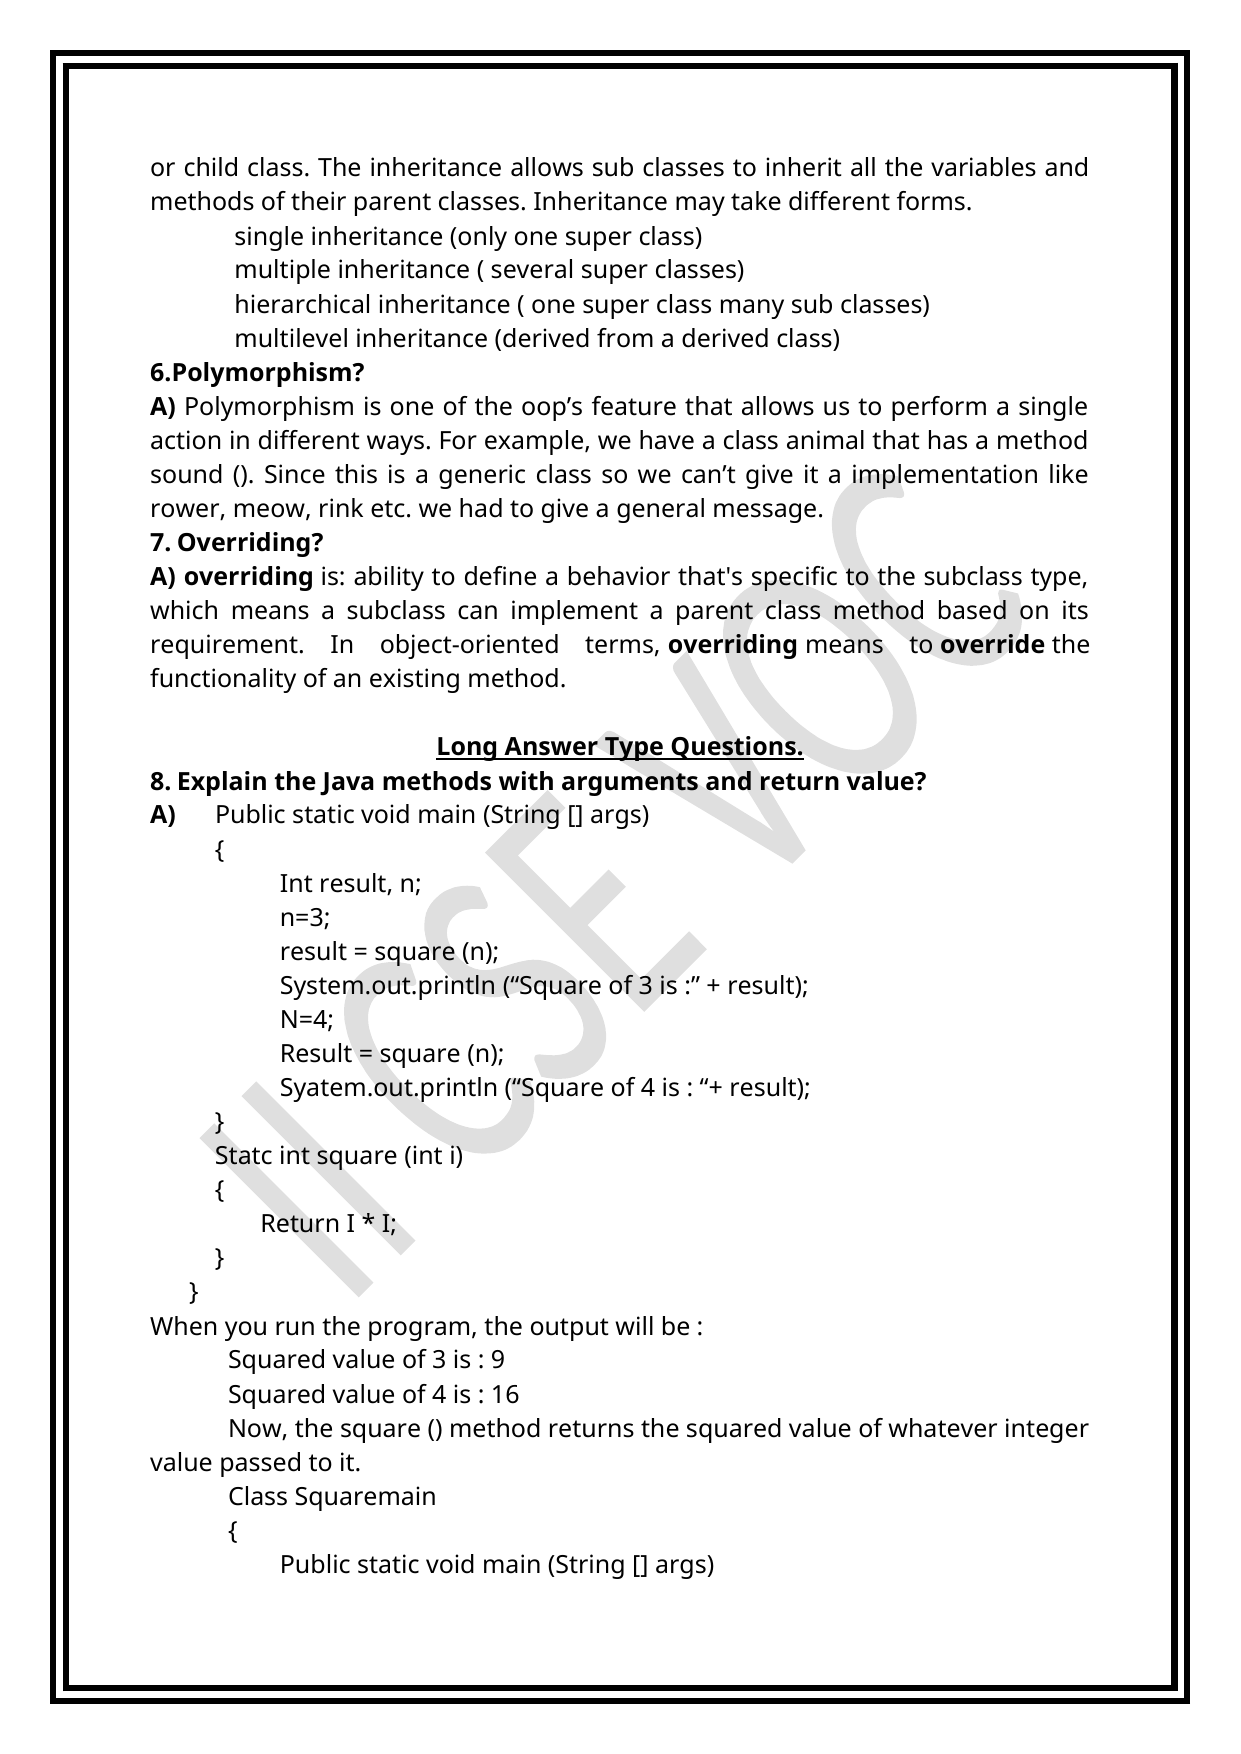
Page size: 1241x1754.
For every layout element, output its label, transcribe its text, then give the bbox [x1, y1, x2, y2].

text Squared value of 4 is : 16 [150, 1376, 1090, 1410]
text 7. Overriding? [150, 525, 1090, 559]
text N=4; [150, 1002, 1090, 1036]
text result = square (n); [150, 933, 1090, 967]
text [150, 150, 1090, 218]
text Long Answer Type Questions. [150, 729, 1090, 763]
text Now, the square () method returns the squared value of whatever integer value passed to it. [150, 1410, 1090, 1478]
text When you run the program, the output will be : [150, 1308, 1090, 1342]
text } [150, 1274, 1090, 1308]
text A) Polymorphism is one of the oop’s feature that allows us to perform a single action in different ways. For example, we have a class animal that has a method sound (). Since this is a generic class so we can’t give it a implementation like rower, meow, rink etc. we had to give a general message. [150, 388, 1090, 525]
text single inheritance (only one super class) [150, 218, 1090, 252]
text Squared value of 3 is : 9 [150, 1342, 1090, 1376]
text A) Public static void main (String [] args) [150, 797, 1090, 831]
text } [150, 1240, 1090, 1274]
text { [150, 831, 1090, 865]
text { [150, 1172, 1090, 1206]
text 8. Explain the Java methods with arguments and return value? [150, 763, 1090, 797]
text System.out.println (“Square of 3 is :” + result); [150, 967, 1090, 1002]
text } [150, 1104, 1090, 1138]
text Return I * I; [150, 1206, 1090, 1240]
text Int result, n; [150, 865, 1090, 899]
text Public static void main (String [] args) [150, 1547, 1090, 1581]
text Class Squaremain [150, 1478, 1090, 1512]
text { [150, 1512, 1090, 1547]
text n=3; [150, 899, 1090, 933]
text multiple inheritance ( several super classes) [150, 252, 1090, 286]
text Syatem.out.println (“Square of 4 is : “+ result); [150, 1070, 1090, 1104]
text 6.Polymorphism? [150, 354, 1090, 388]
text A) overriding is: ability to define a behavior that's specific to the subclass type, which means a subclass can implement a parent class method based on its requirement. In object-oriented terms, overriding means to override the functionality of an existing method. [150, 559, 1090, 695]
text Result = square (n); [150, 1036, 1090, 1070]
text multilevel inheritance (derived from a derived class) [150, 320, 1090, 354]
text Statc int square (int i) [150, 1138, 1090, 1172]
text hierarchical inheritance ( one super class many sub classes) [150, 286, 1090, 320]
